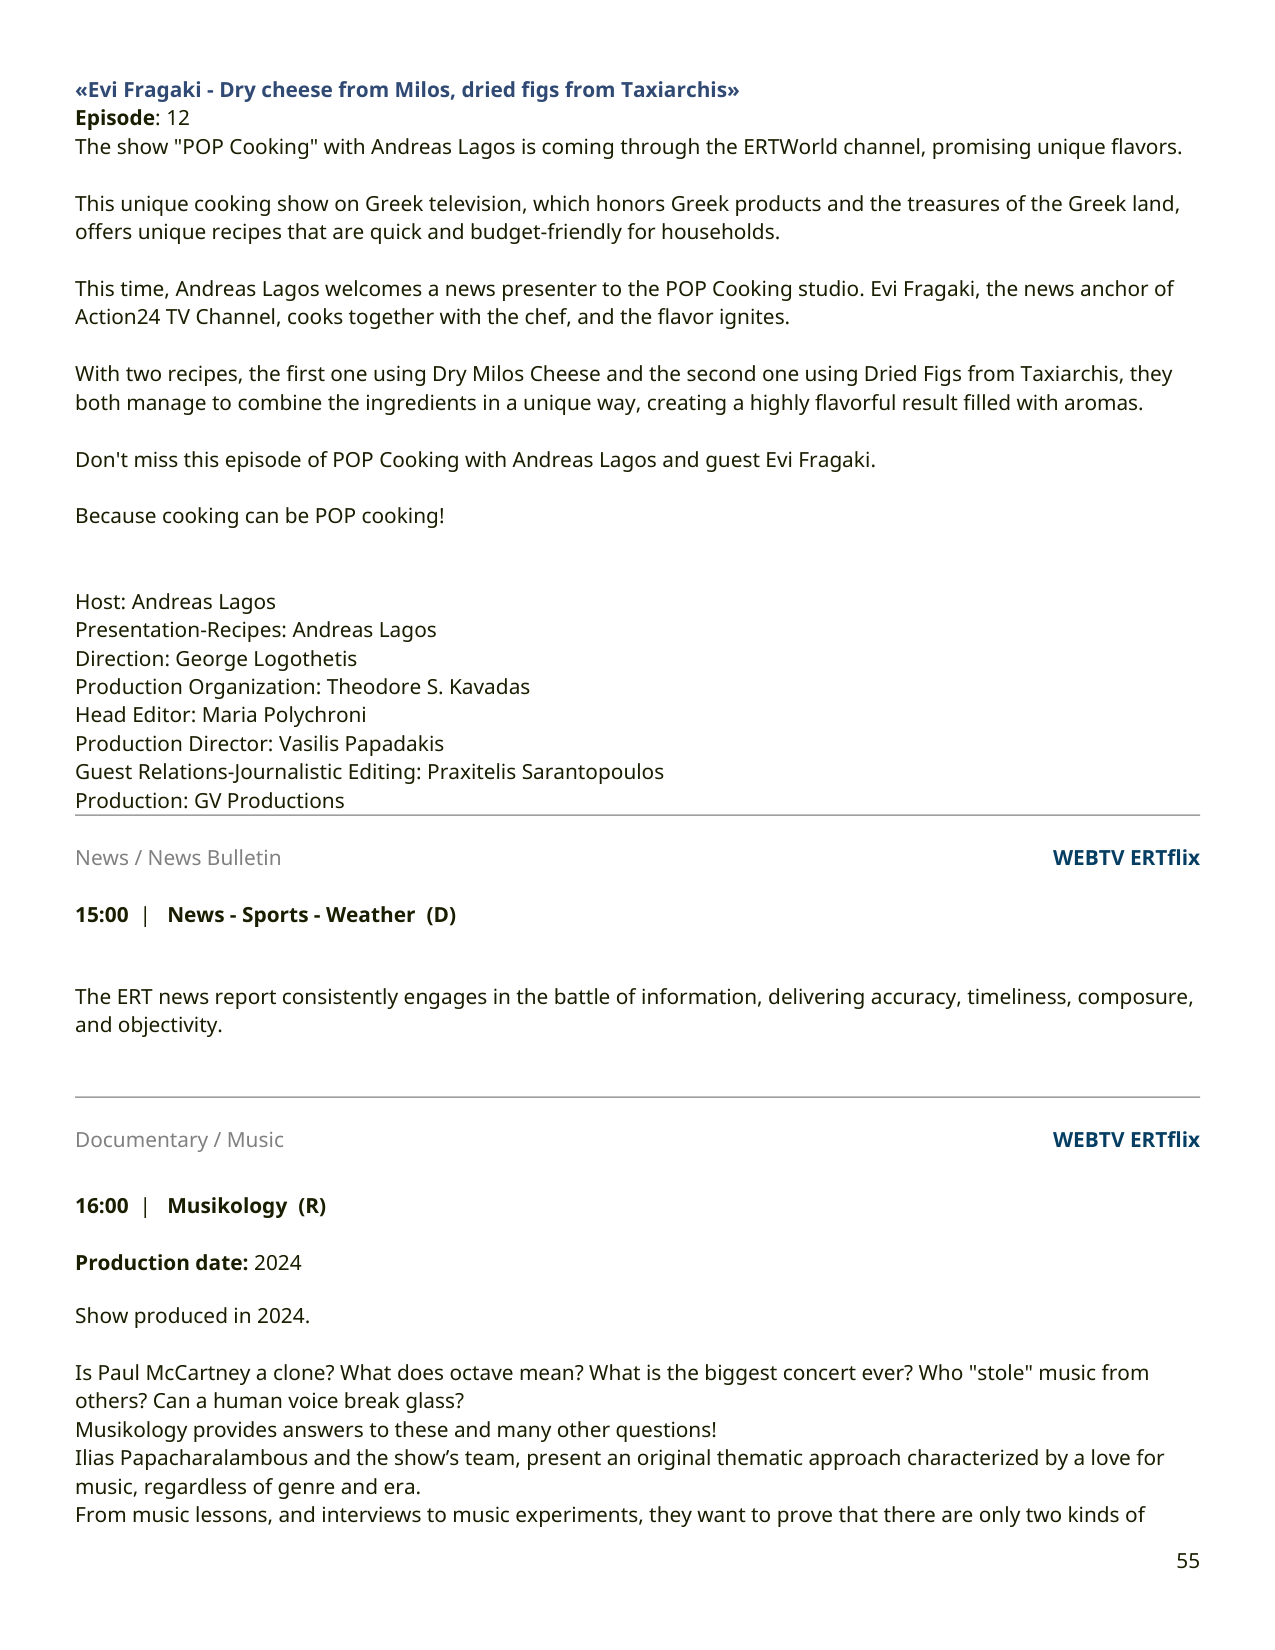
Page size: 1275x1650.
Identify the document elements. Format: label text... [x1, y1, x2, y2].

table_header WEBTV ERTflix [638, 1125, 1200, 1153]
table_header WEBTV ERTflix [638, 843, 1200, 872]
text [75, 75, 1200, 132]
text The ERT news report consistently engages in the battle of information, delivering accuracy, timeliness, composure, and objectivity. [75, 982, 1200, 1039]
text 15:00 | News - Sports - Weather (D) [75, 872, 1200, 957]
table_header Documentary / Music [75, 1125, 637, 1153]
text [75, 1301, 1200, 1529]
text The show "POP Cooking" with Andreas Lagos is coming through the ERTWorld channel, promising unique flavors. This unique cooking show on Greek television, which honors Greek products and the treasures of the Greek land, offers unique recipes that are quick and budget-friendly for households. This time, Andreas Lagos welcomes a news presenter to the POP Cooking studio. Evi Fragaki, the news anchor of Action24 TV Channel, cooks together with the chef, and the flavor ignites. With two recipes, the first one using Dry Milos Cheese and the second one using Dried Figs from Taxiarchis, they both manage to combine the ingredients in a unique way, creating a highly flavorful result filled with aromas. Don't miss this episode of POP Cooking with Andreas Lagos and guest Evi Fragaki. Because cooking can be POP cooking! [75, 132, 1200, 530]
table_header News / News Bulletin [75, 843, 637, 872]
text 16:00 | Musikology (R) Production date: 2024 [75, 1153, 1200, 1276]
text Host: Andreas Lagos Presentation-Recipes: Andreas Lagos Direction: George Logothetis Production Organization: Theodore S. Kavadas Head Editor: Maria Polychroni Production Director: Vasilis Papadakis Guest Relations-Journalistic Editing: Praxitelis Sarantopoulos Production: GV Productions [75, 530, 1200, 814]
